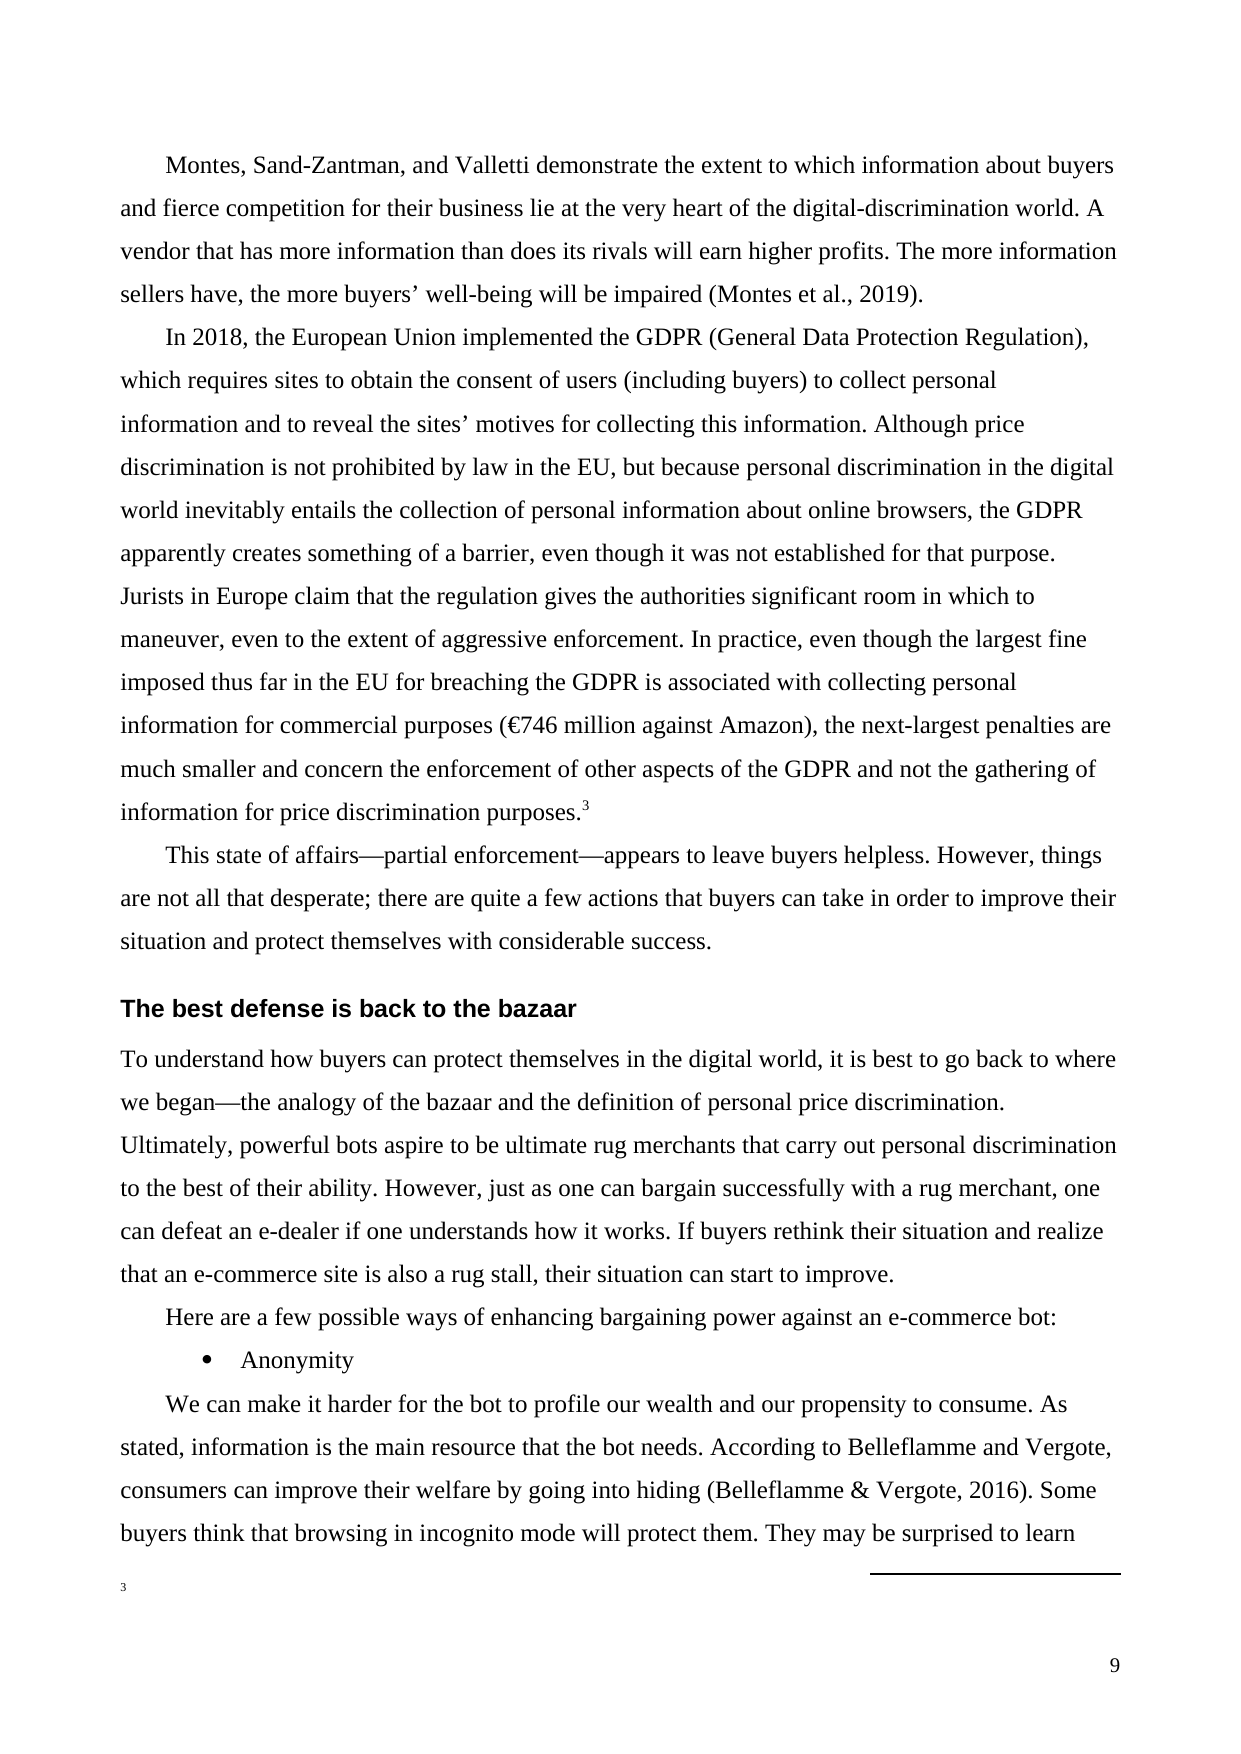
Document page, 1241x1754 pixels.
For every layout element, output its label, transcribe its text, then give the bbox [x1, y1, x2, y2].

text Here are a few possible ways of enhancing bargaining power against an e-commerce bot: [120, 1302, 1120, 1331]
text Montes, Sand-Zantman, and Valletti demonstrate the extent to which information about buyers and fierce competition for their business lie at the very heart of the digital-discrimination world. A vendor that has more information than does its rivals will earn higher profits. The more information sellers have, the more buyers’ well-being will be impaired (Montes et al., 2019). [120, 150, 1120, 308]
text To understand how buyers can protect themselves in the digital world, it is best to go back to where we began—the analogy of the bazaar and the definition of personal price discrimination. Ultimately, powerful bots aspire to be ultimate rug merchants that carry out personal discrimination to the best of their ability. However, just as one can bargain successfully with a rug merchant, one can defeat an e-dealer if one understands how it works. If buyers rethink their situation and realize that an e-commerce site is also a rug stall, their situation can start to improve. [120, 1044, 1120, 1288]
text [120, 1389, 1120, 1547]
text In 2018, the European Union implemented the GDPR (General Data Protection Regulation), which requires sites to obtain the consent of users (including buyers) to collect personal information and to reveal the sites’ motives for collecting this information. Although price discrimination is not prohibited by law in the EU, but because personal discrimination in the digital world inevitably entails the collection of personal information about online browsers, the GDPR apparently creates something of a barrier, even though it was not established for that purpose. Jurists in Europe claim that the regulation gives the authorities significant room in which to maneuver, even to the extent of aggressive enforcement. In practice, even though the largest fine imposed thus far in the EU for breaching the GDPR is associated with collecting personal information for commercial purposes (€746 million against Amazon), the next-largest penalties are much smaller and concern the enforcement of other aspects of the GDPR and not the gathering of information for price discrimination purposes. [120, 322, 1120, 826]
list Anonymity [203, 1346, 1120, 1374]
text The best defense is back to the bazaar [120, 994, 1120, 1023]
text This state of affairs—partial enforcement—appears to leave buyers helpless. However, things are not all that desperate; there are quite a few actions that buyers can take in order to improve their situation and protect themselves with considerable success. [120, 840, 1120, 955]
